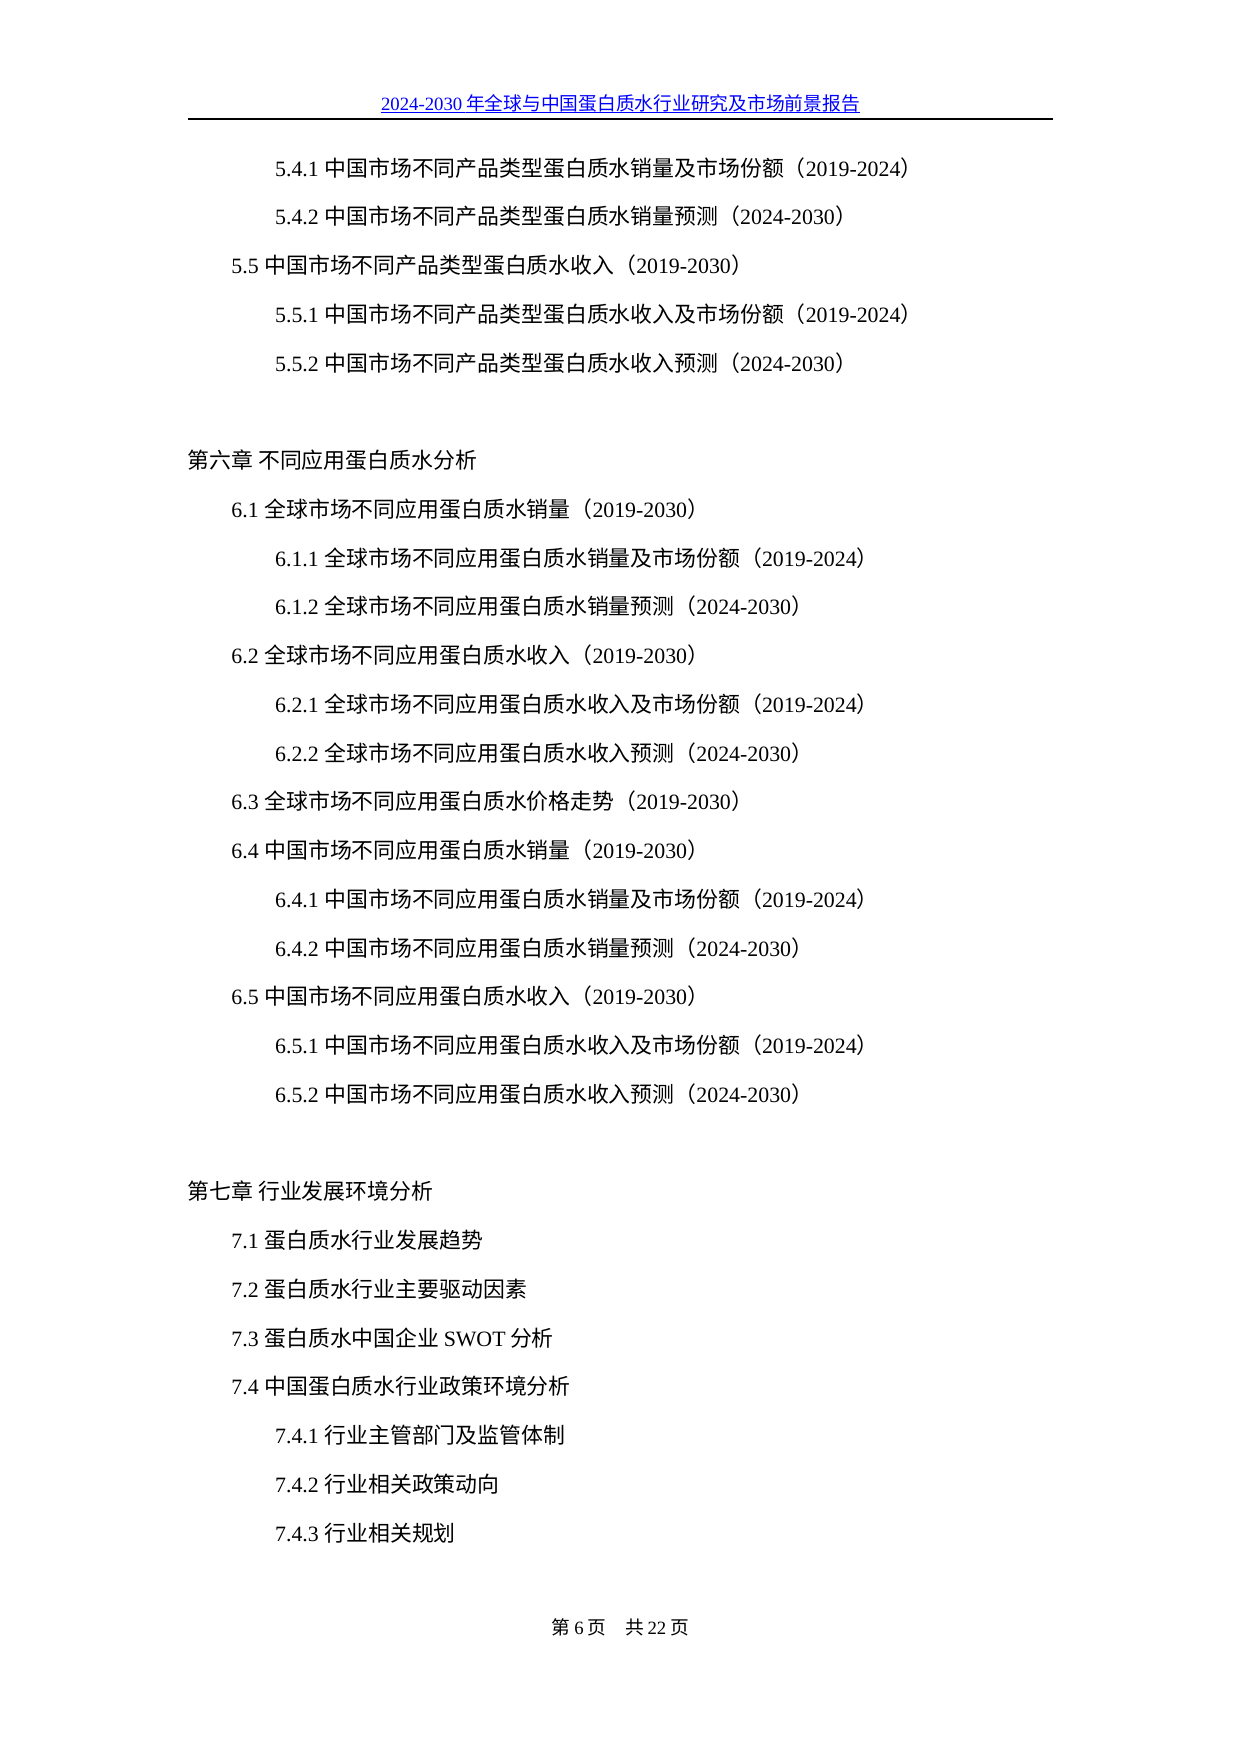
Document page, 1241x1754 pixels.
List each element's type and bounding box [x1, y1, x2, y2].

text [187, 150, 1053, 1548]
